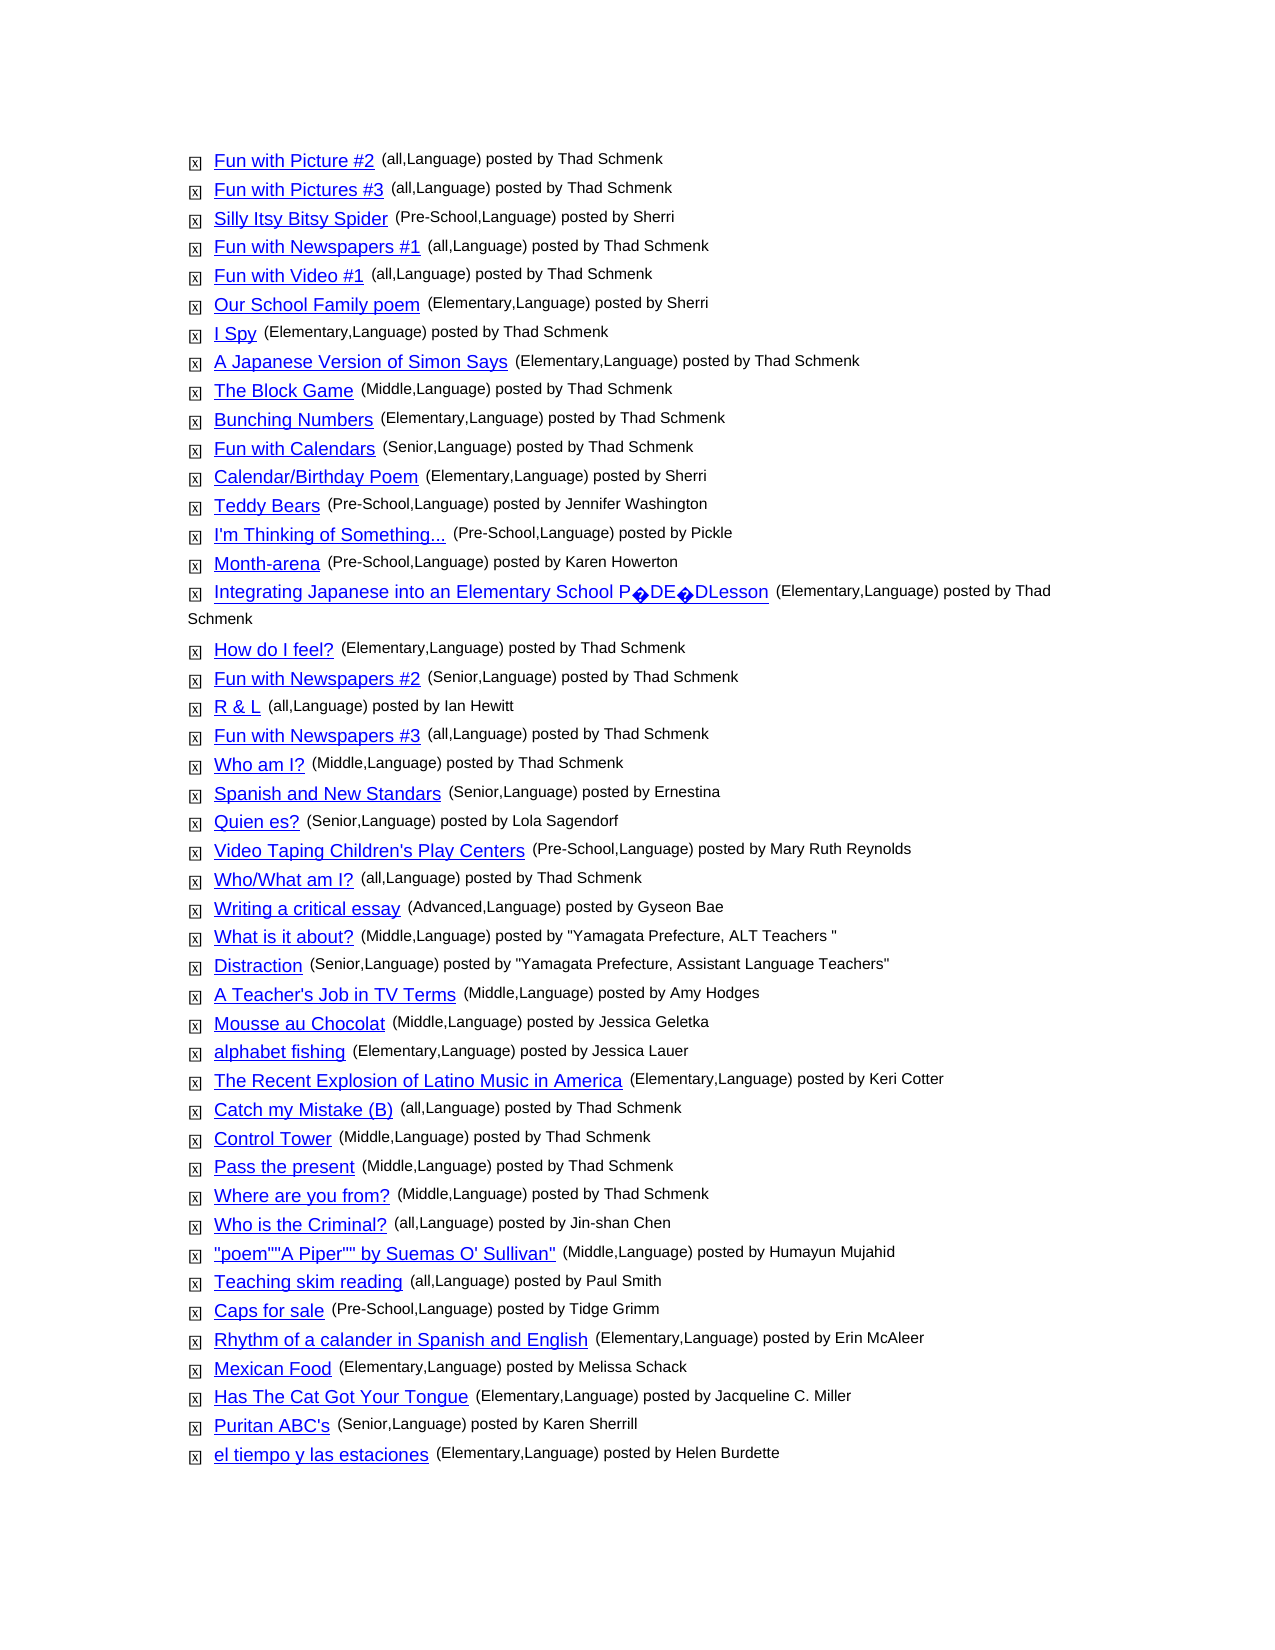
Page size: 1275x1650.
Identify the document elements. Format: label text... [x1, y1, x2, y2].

text  Distraction (Senior,Language) posted by "Yamagata Prefecture, Assistant Language Teachers" [187, 955, 1087, 984]
text  A Japanese Version of Simon Says (Elementary,Language) posted by Thad Schmenk [187, 351, 1087, 380]
text  Caps for sale (Pre-School,Language) posted by Tidge Grimm [187, 1300, 1087, 1329]
text  Spanish and New Standars (Senior,Language) posted by Ernestina [187, 782, 1087, 811]
text  Control Tower (Middle,Language) posted by Thad Schmenk [187, 1127, 1087, 1156]
text  "poem""A Piper"" by Suemas O' Sullivan" (Middle,Language) posted by Humayun Mujahid [187, 1242, 1087, 1271]
text  Fun with Pictures #3 (all,Language) posted by Thad Schmenk [187, 179, 1087, 207]
text  Where are you from? (Middle,Language) posted by Thad Schmenk [187, 1185, 1087, 1214]
text  Integrating Japanese into an Elementary School P�DE�DLesson (Elementary,Language) posted by Thad Schmenk [187, 581, 1087, 639]
text  Video Taping Children's Play Centers (Pre-School,Language) posted by Mary Ruth Reynolds [187, 840, 1087, 869]
text  Fun with Newspapers #3 (all,Language) posted by Thad Schmenk [187, 725, 1087, 754]
text  alphabet fishing (Elementary,Language) posted by Jessica Lauer [187, 1041, 1087, 1070]
text  Has The Cat Got Your Tongue (Elementary,Language) posted by Jacqueline C. Miller [187, 1386, 1087, 1415]
text  Puritan ABC's (Senior,Language) posted by Karen Sherrill [187, 1415, 1087, 1444]
text  Rhythm of a calander in Spanish and English (Elementary,Language) posted by Erin McAleer [187, 1329, 1087, 1357]
text  The Block Game (Middle,Language) posted by Thad Schmenk [187, 380, 1087, 409]
text  Quien es? (Senior,Language) posted by Lola Sagendorf [187, 811, 1087, 840]
text  Catch my Mistake (B) (all,Language) posted by Thad Schmenk [187, 1099, 1087, 1127]
text  Fun with Calendars (Senior,Language) posted by Thad Schmenk [187, 437, 1087, 466]
text  Teddy Bears (Pre-School,Language) posted by Jennifer Washington [187, 495, 1087, 524]
text  Fun with Video #1 (all,Language) posted by Thad Schmenk [187, 265, 1087, 294]
text  Who/What am I? (all,Language) posted by Thad Schmenk [187, 869, 1087, 897]
text  Fun with Newspapers #1 (all,Language) posted by Thad Schmenk [187, 236, 1087, 265]
text  Who am I? (Middle,Language) posted by Thad Schmenk [187, 754, 1087, 782]
text  Silly Itsy Bitsy Spider (Pre-School,Language) posted by Sherri [187, 207, 1087, 236]
text  The Recent Explosion of Latino Music in America (Elementary,Language) posted by Keri Cotter [187, 1070, 1087, 1099]
text  A Teacher's Job in TV Terms (Middle,Language) posted by Amy Hodges [187, 984, 1087, 1012]
text  Mousse au Chocolat (Middle,Language) posted by Jessica Geletka [187, 1012, 1087, 1041]
text  Our School Family poem (Elementary,Language) posted by Sherri [187, 294, 1087, 322]
text  Calendar/Birthday Poem (Elementary,Language) posted by Sherri [187, 466, 1087, 495]
text  Writing a critical essay (Advanced,Language) posted by Gyseon Bae [187, 897, 1087, 926]
text  I'm Thinking of Something... (Pre-School,Language) posted by Pickle [187, 524, 1087, 552]
text  Bunching Numbers (Elementary,Language) posted by Thad Schmenk [187, 409, 1087, 437]
text  What is it about? (Middle,Language) posted by "Yamagata Prefecture, ALT Teachers " [187, 926, 1087, 955]
text  el tiempo y las estaciones (Elementary,Language) posted by Helen Burdette [187, 1444, 1087, 1472]
text  Month-arena (Pre-School,Language) posted by Karen Howerton [187, 552, 1087, 581]
text  How do I feel? (Elementary,Language) posted by Thad Schmenk [187, 639, 1087, 667]
text  Who is the Criminal? (all,Language) posted by Jin-shan Chen [187, 1214, 1087, 1242]
text  Fun with Picture #2 (all,Language) posted by Thad Schmenk [187, 150, 1087, 179]
text  Teaching skim reading (all,Language) posted by Paul Smith [187, 1271, 1087, 1300]
text  Pass the present (Middle,Language) posted by Thad Schmenk [187, 1156, 1087, 1185]
text  Fun with Newspapers #2 (Senior,Language) posted by Thad Schmenk [187, 667, 1087, 696]
text  R & L (all,Language) posted by Ian Hewitt [187, 696, 1087, 725]
text  Mexican Food (Elementary,Language) posted by Melissa Schack [187, 1357, 1087, 1386]
text  I Spy (Elementary,Language) posted by Thad Schmenk [187, 322, 1087, 351]
